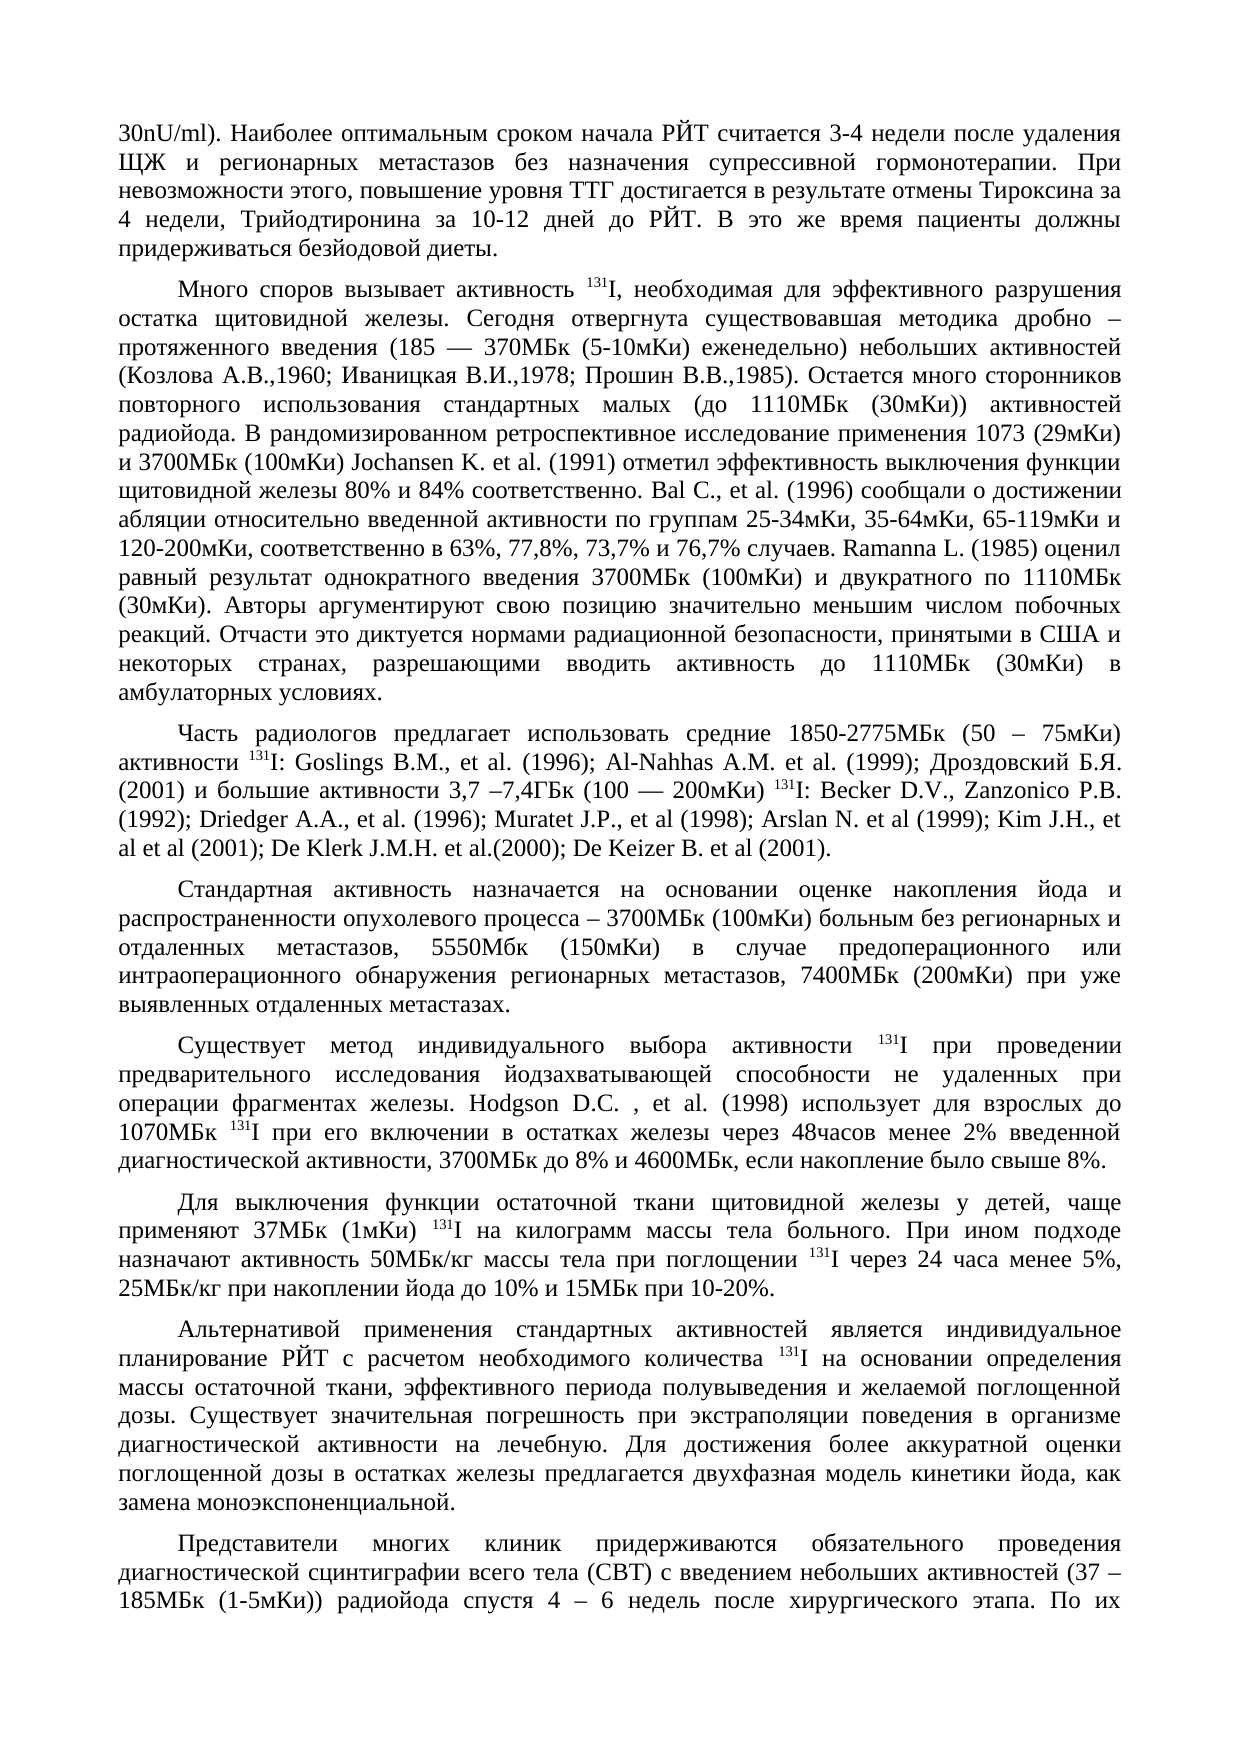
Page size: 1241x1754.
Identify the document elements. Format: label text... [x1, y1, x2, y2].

text Для выключения функции остаточной ткани щитовидной железы у детей, чаще применяют 37МБк (1мКи) 131I на килограмм массы тела больного. При ином подходе назначают активность 50МБк/кг массы тела при поглощении 131I через 24 часа менее 5%, 25МБк/кг при накоплении йода до 10% и 15МБк при 10-20%. [118, 1187, 1122, 1302]
text Часть радиологов предлагает использовать средние 1850-2775МБк (50 – 75мКи) активности 131I: Goslings B.M., et al. (1996); Al-Nahhas A.M. et al. (1999); Дроздовский Б.Я. (2001) и большие активности 3,7 –7,4ГБк (100 — 200мКи) 131I: Becker D.V., Zanzonico P.B. (1992); Driedger A.A., et al. (1996); Muratet J.P., et al (1998); Arslan N. et al (1999); Kim J.H., et al et al (2001); De Klerk J.M.H. et al.(2000); De Keizer B. et al (2001). [118, 718, 1122, 862]
text Много споров вызывает активность 131I, необходимая для эффективного разрушения остатка щитовидной железы. Сегодня отвергнута существовавшая методика дробно – протяженного введения (185 — 370МБк (5-10мКи) еженедельно) небольших активностей (Козлова А.В.,1960; Иваницкая В.И.,1978; Прошин В.В.,1985). Остается много сторонников повторного использования стандартных малых (до 1110МБк (30мКи)) активностей радиойода. В рандомизированном ретроспективное исследование применения 1073 (29мКи) и 3700МБк (100мКи) Jochansen K. еt al. (1991) отметил эффективность выключения функции щитовидной железы 80% и 84% соответственно. Bal C., еt al. (1996) сообщали о достижении абляции относительно введенной активности по группам 25-34мКи, 35-64мКи, 65-119мКи и 120-200мКи, соответственно в 63%, 77,8%, 73,7% и 76,7% случаев. Ramanna L. (1985) оценил равный результат однократного введения 3700МБк (100мКи) и двукратного по 1110МБк (30мКи). Авторы аргументируют свою позицию значительно меньшим числом побочных реакций. Отчасти это диктуется нормами радиационной безопасности, принятыми в США и некоторых странах, разрешающими вводить активность до 1110МБк (30мКи) в амбулаторных условиях. [118, 274, 1122, 706]
text Стандартная активность назначается на основании оценке накопления йода и распространенности опухолевого процесса – 3700МБк (100мКи) больным без регионарных и отдаленных метастазов, 5550Мбк (150мКи) в случае предоперационного или интраоперационного обнаружения регионарных метастазов, 7400МБк (200мКи) при уже выявленных отдаленных метастазах. [118, 874, 1122, 1018]
text Альтернативой применения стандартных активностей является индивидуальное планирование РЙТ с расчетом необходимого количества 131I на основании определения массы остаточной ткани, эффективного периода полувыведения и желаемой поглощенной дозы. Существует значительная погрешность при экстраполяции поведения в организме диагностической активности на лечебную. Для достижения более аккуратной оценки поглощенной дозы в остатках железы предлагается двухфазная модель кинетики йода, как замена моноэкспоненциальной. [118, 1314, 1122, 1516]
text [118, 118, 1122, 262]
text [118, 1528, 1122, 1614]
text Существует метод индивидуального выбора активности 131I при проведении предварительного исследования йодзахватывающей способности не удаленных при операции фрагментах железы. Hodgson D.C. , et al. (1998) использует для взрослых до 1070МБк 131I при его включении в остатках железы через 48часов менее 2% введенной диагностической активности, 3700МБк до 8% и 4600МБк, если накопление было свыше 8%. [118, 1031, 1122, 1174]
